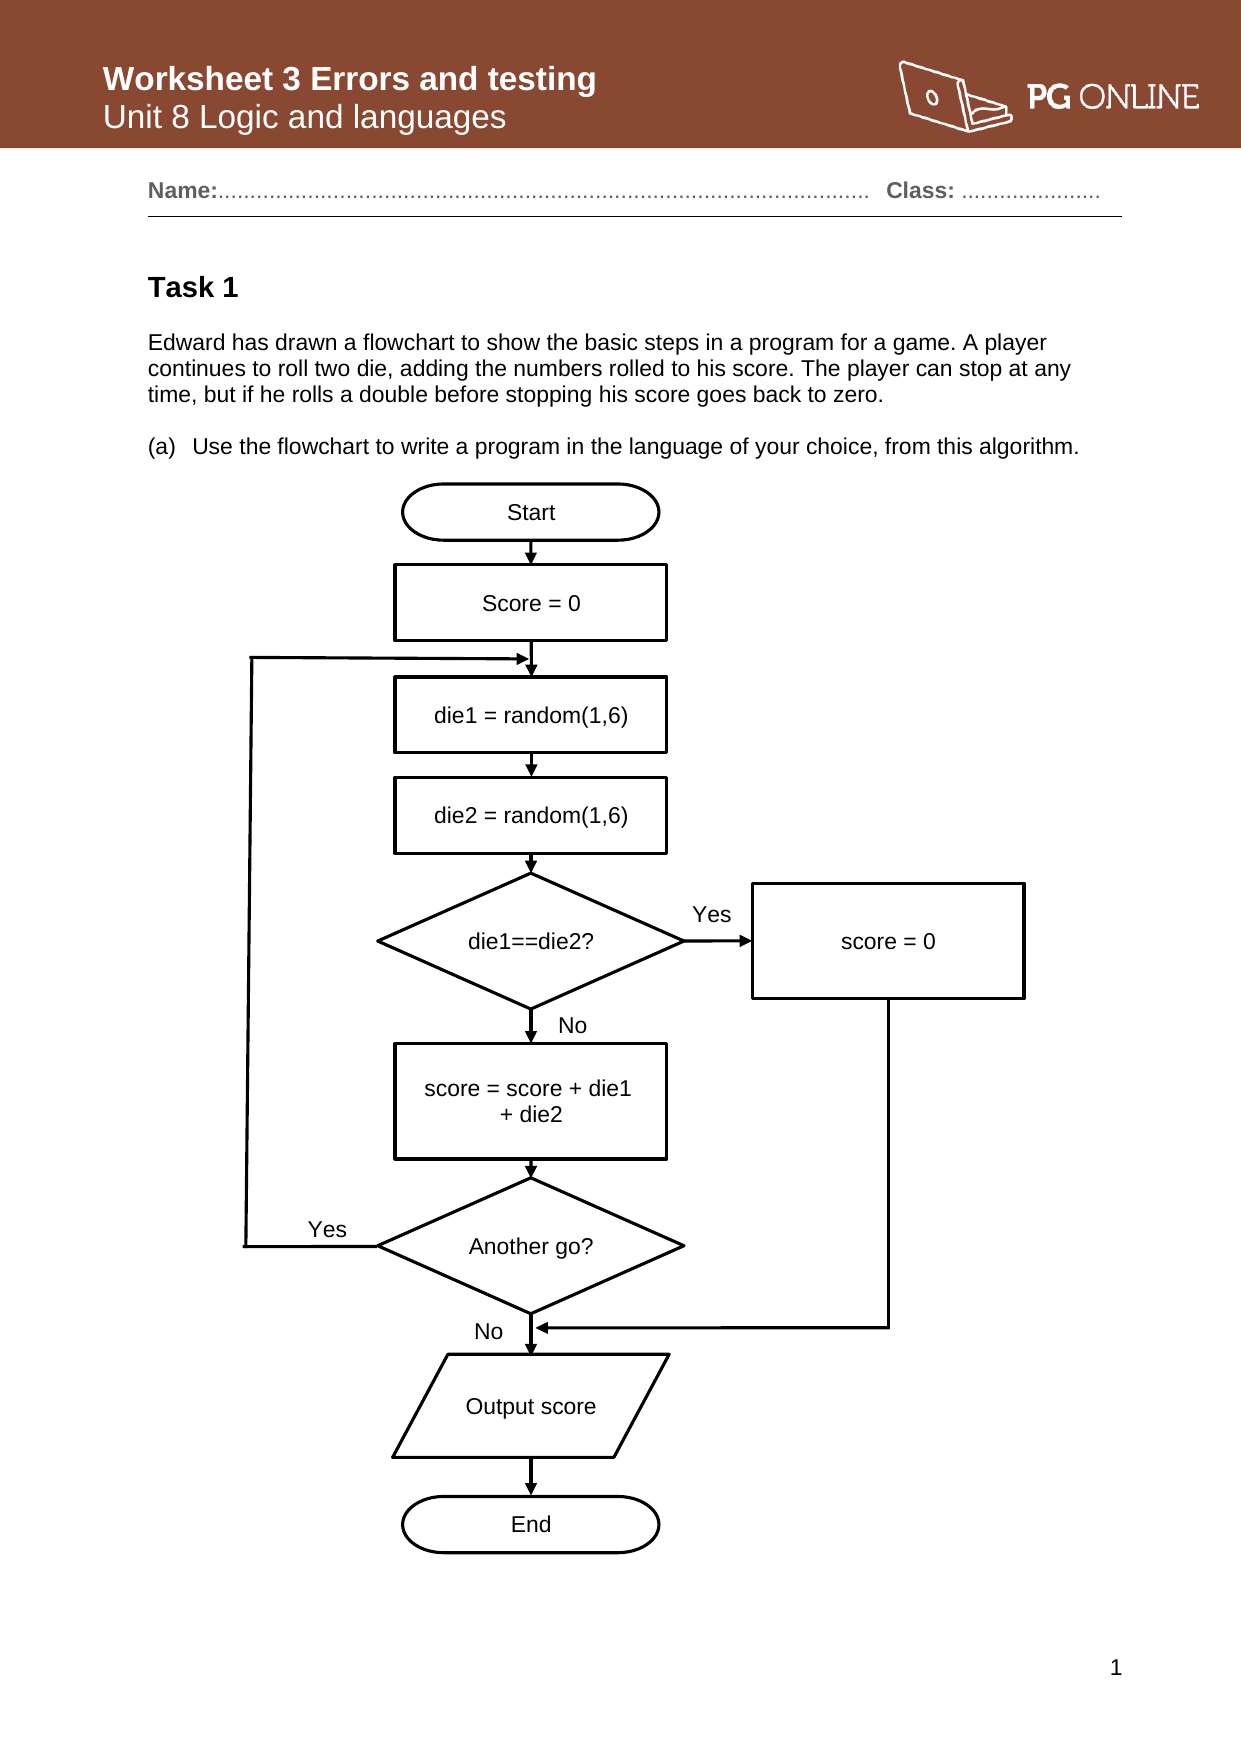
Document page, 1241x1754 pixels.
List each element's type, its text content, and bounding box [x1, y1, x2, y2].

text Edward has drawn a flowchart to show the basic steps in a program for a game. A player continues to roll two die, adding the numbers rolled to his score. The player can stop at any time, but if he rolls a double before stopping his score goes back to zero. [148, 329, 1122, 408]
subtitle Name: Class: [148, 177, 1122, 203]
title Task 1 [148, 270, 1122, 304]
picture [898, 60, 1199, 133]
text (a) Use the flowchart to write a program in the language of your choice, from this algorithm. [148, 433, 1122, 459]
